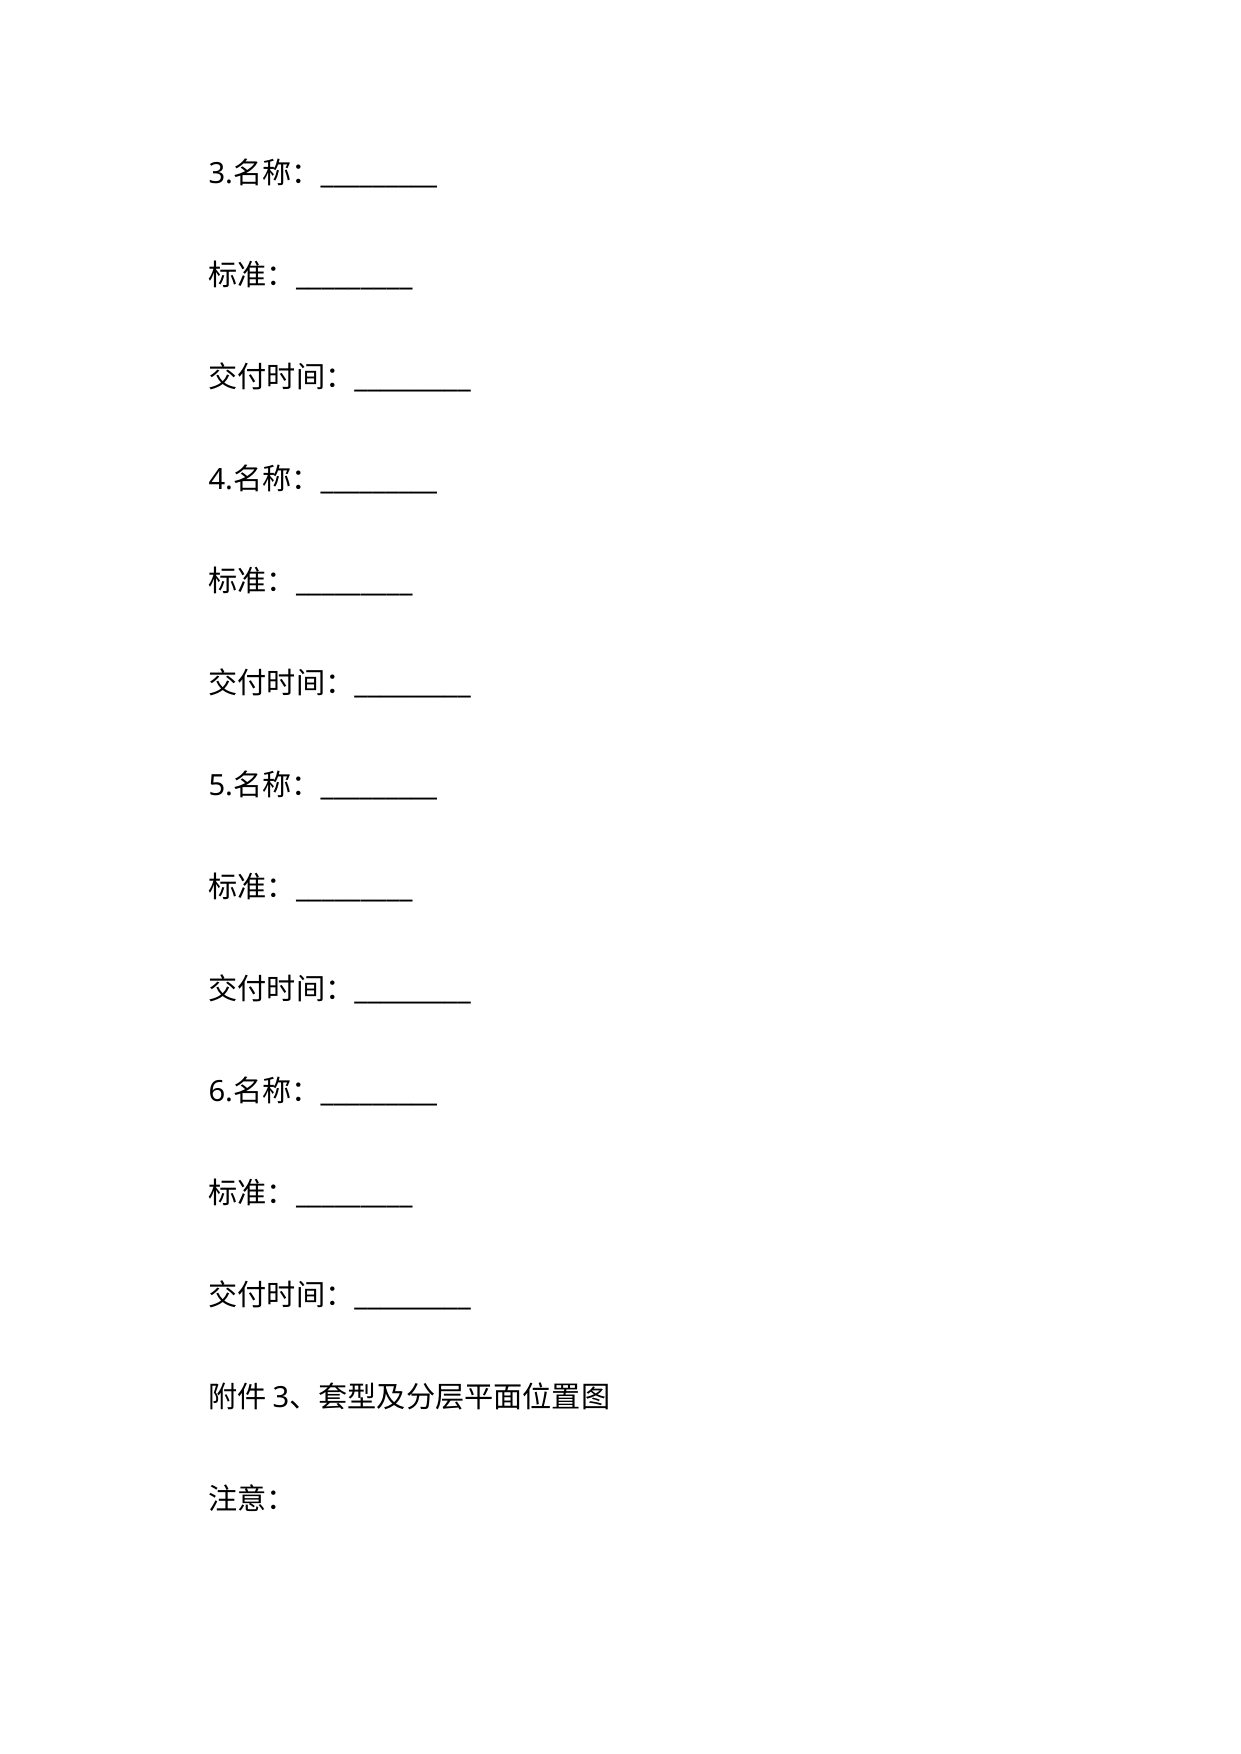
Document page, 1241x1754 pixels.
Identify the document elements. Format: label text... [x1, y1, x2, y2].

text 标准：_________ [150, 1170, 1090, 1212]
text 标准：_________ [150, 252, 1090, 294]
text 交付时间：_________ [150, 660, 1090, 702]
text 标准：_________ [150, 864, 1090, 906]
text 标准：_________ [150, 558, 1090, 600]
text 交付时间：_________ [150, 354, 1090, 396]
text 6.名称：_________ [150, 1068, 1090, 1110]
text 交付时间：_________ [150, 1272, 1090, 1314]
text 交付时间：_________ [150, 966, 1090, 1008]
text 附件3、套型及分层平面位置图 [150, 1374, 1090, 1416]
text 5.名称：_________ [150, 762, 1090, 804]
text 注意： [150, 1476, 1090, 1518]
text 4.名称：_________ [150, 456, 1090, 498]
text 3.名称：_________ [150, 150, 1090, 192]
